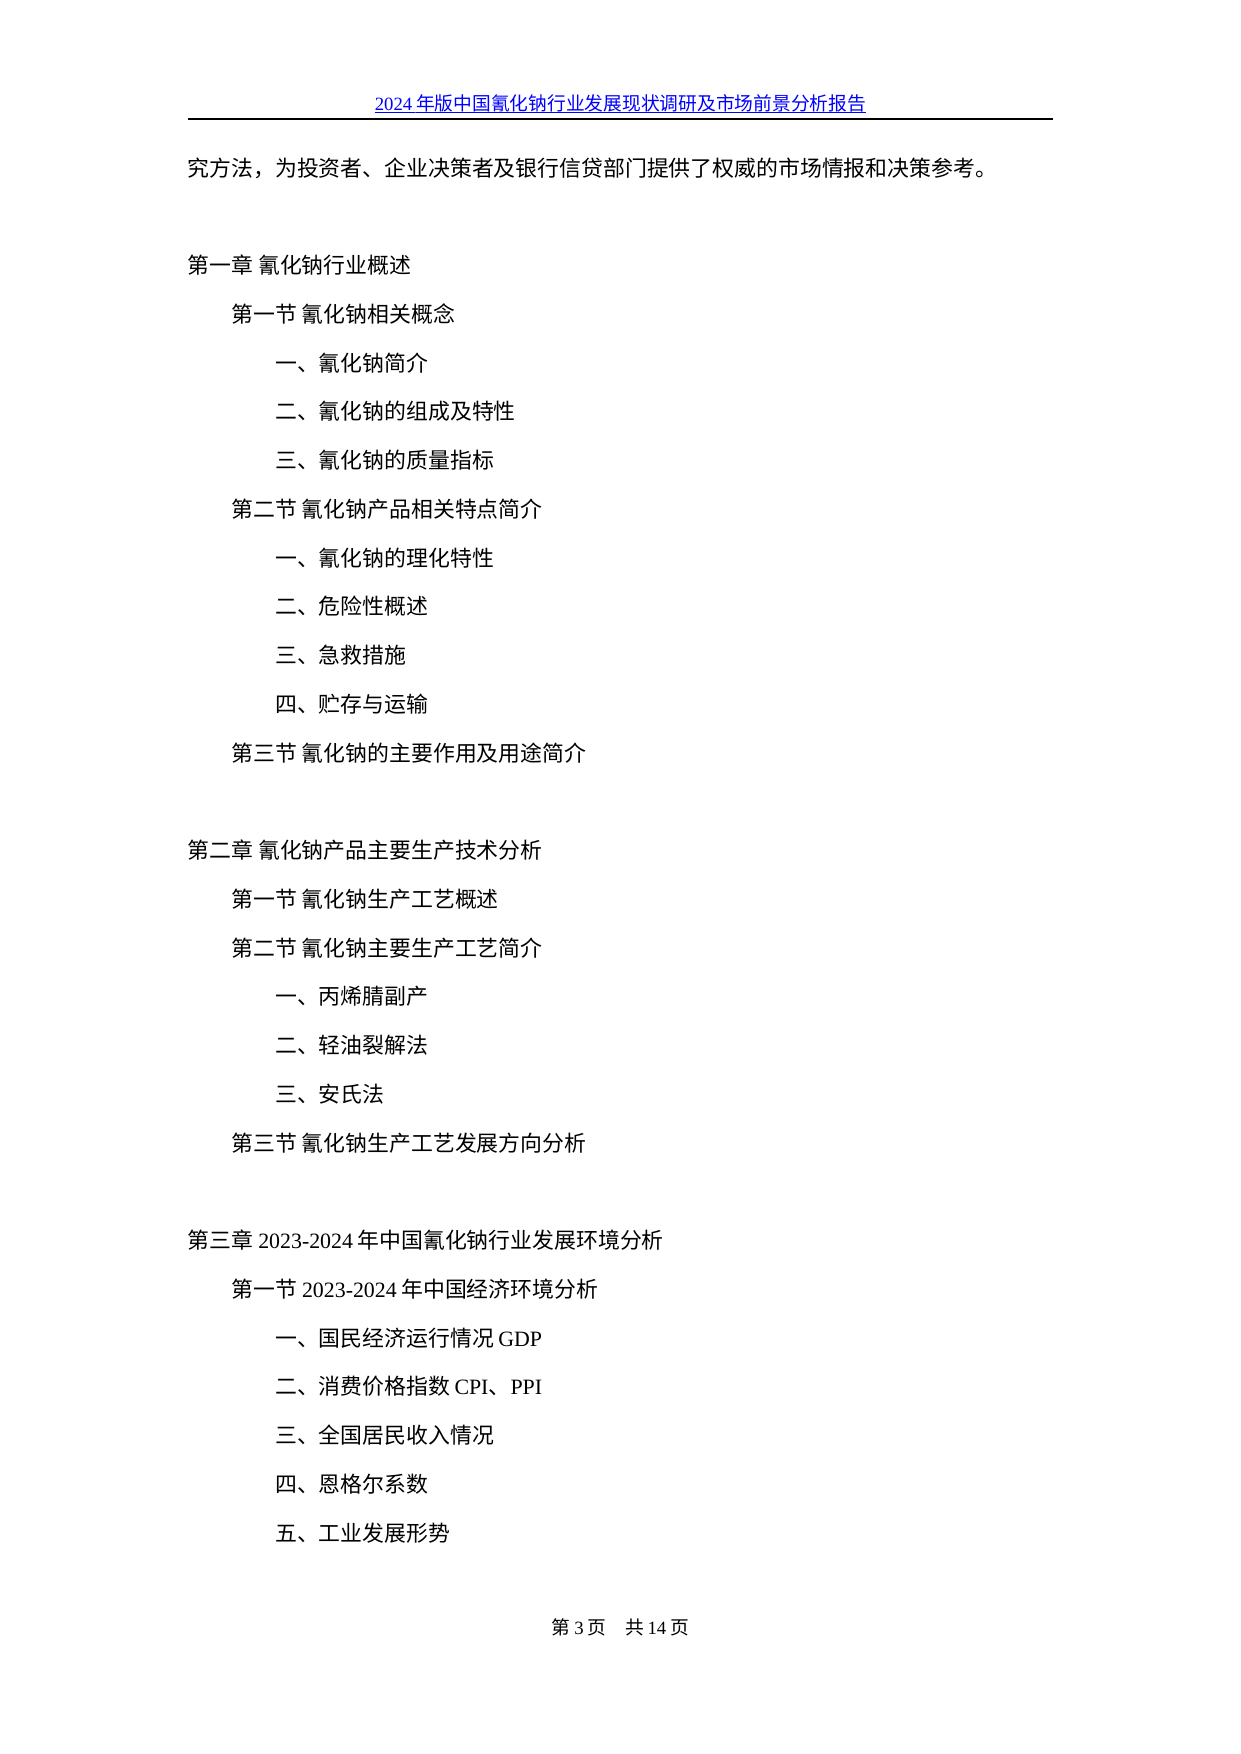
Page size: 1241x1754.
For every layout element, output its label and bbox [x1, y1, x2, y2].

text [187, 150, 1053, 1548]
